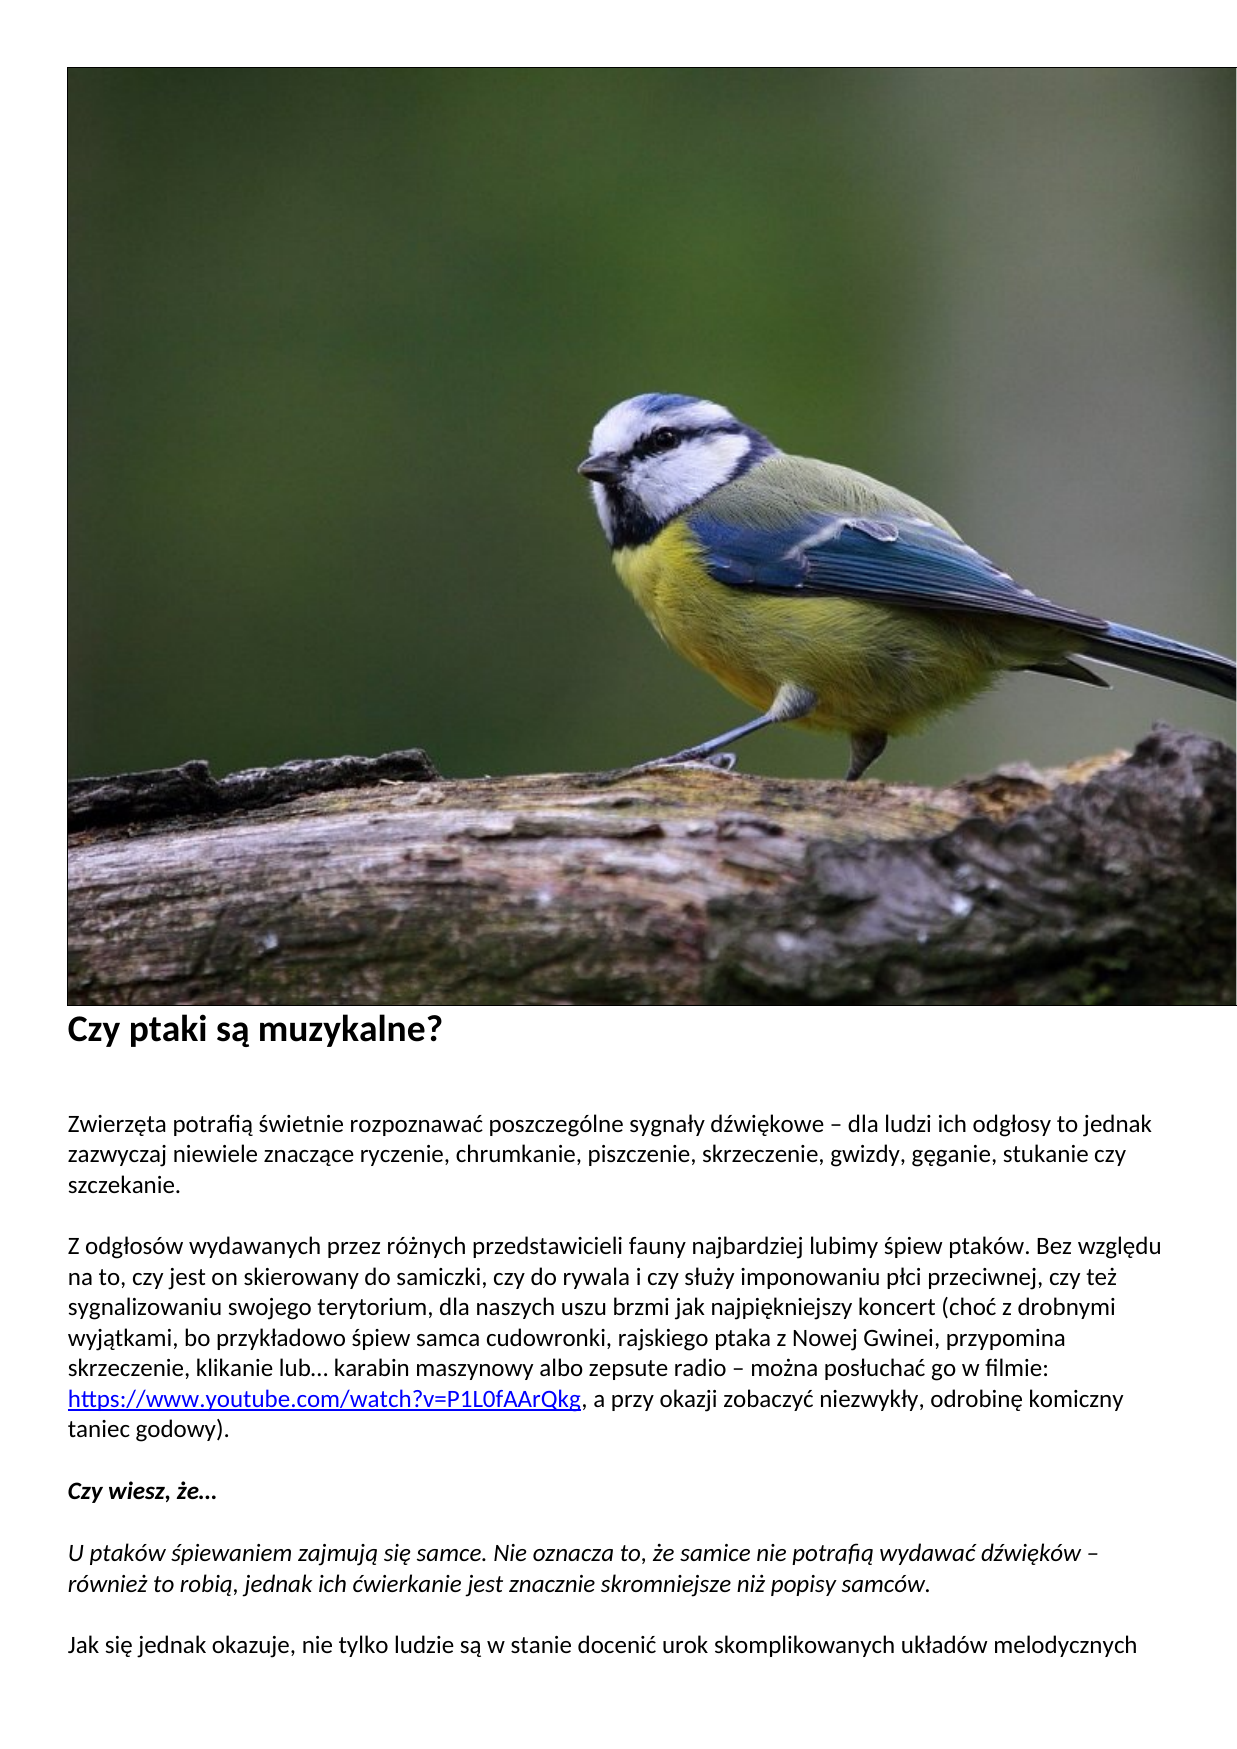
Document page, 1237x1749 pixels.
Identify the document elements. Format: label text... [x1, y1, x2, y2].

text Czy wiesz, że… [68, 1475, 1169, 1506]
text U ptaków śpiewaniem zajmują się samce. Nie oznacza to, że samice nie potrafią wydawać dźwięków – również to robią, jednak ich ćwierkanie jest znacznie skromniejsze niż popisy samców. [68, 1537, 1169, 1598]
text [68, 1629, 1169, 1660]
picture [68, 68, 1237, 1005]
text Z odgłosów wydawanych przez różnych przedstawicieli fauny najbardziej lubimy śpiew ptaków. Bez względu na to, czy jest on skierowany do samiczki, czy do rywala i czy służy imponowaniu płci przeciwnej, czy też sygnalizowaniu swojego terytorium, dla naszych uszu brzmi jak najpiękniejszy koncert (choć z drobnymi wyjątkami, bo przykładowo śpiew samca cudowronki, rajskiego ptaka z Nowej Gwinei, przypomina skrzeczenie, klikanie lub… karabin maszynowy albo zepsute radio – można posłuchać go w filmie: https://www.youtube.com/watch?v=P1L0fAArQkg, a przy okazji zobaczyć niezwykły, odrobinę komiczny taniec godowy). [68, 1231, 1169, 1444]
text Zwierzęta potrafią świetnie rozpoznawać poszczególne sygnały dźwiękowe – dla ludzi ich odgłosy to jednak zazwyczaj niewiele znaczące ryczenie, chrumkanie, piszczenie, skrzeczenie, gwizdy, gęganie, stukanie czy szczekanie. [68, 1108, 1169, 1199]
text Czy ptaki są muzykalne? [68, 1006, 1169, 1051]
